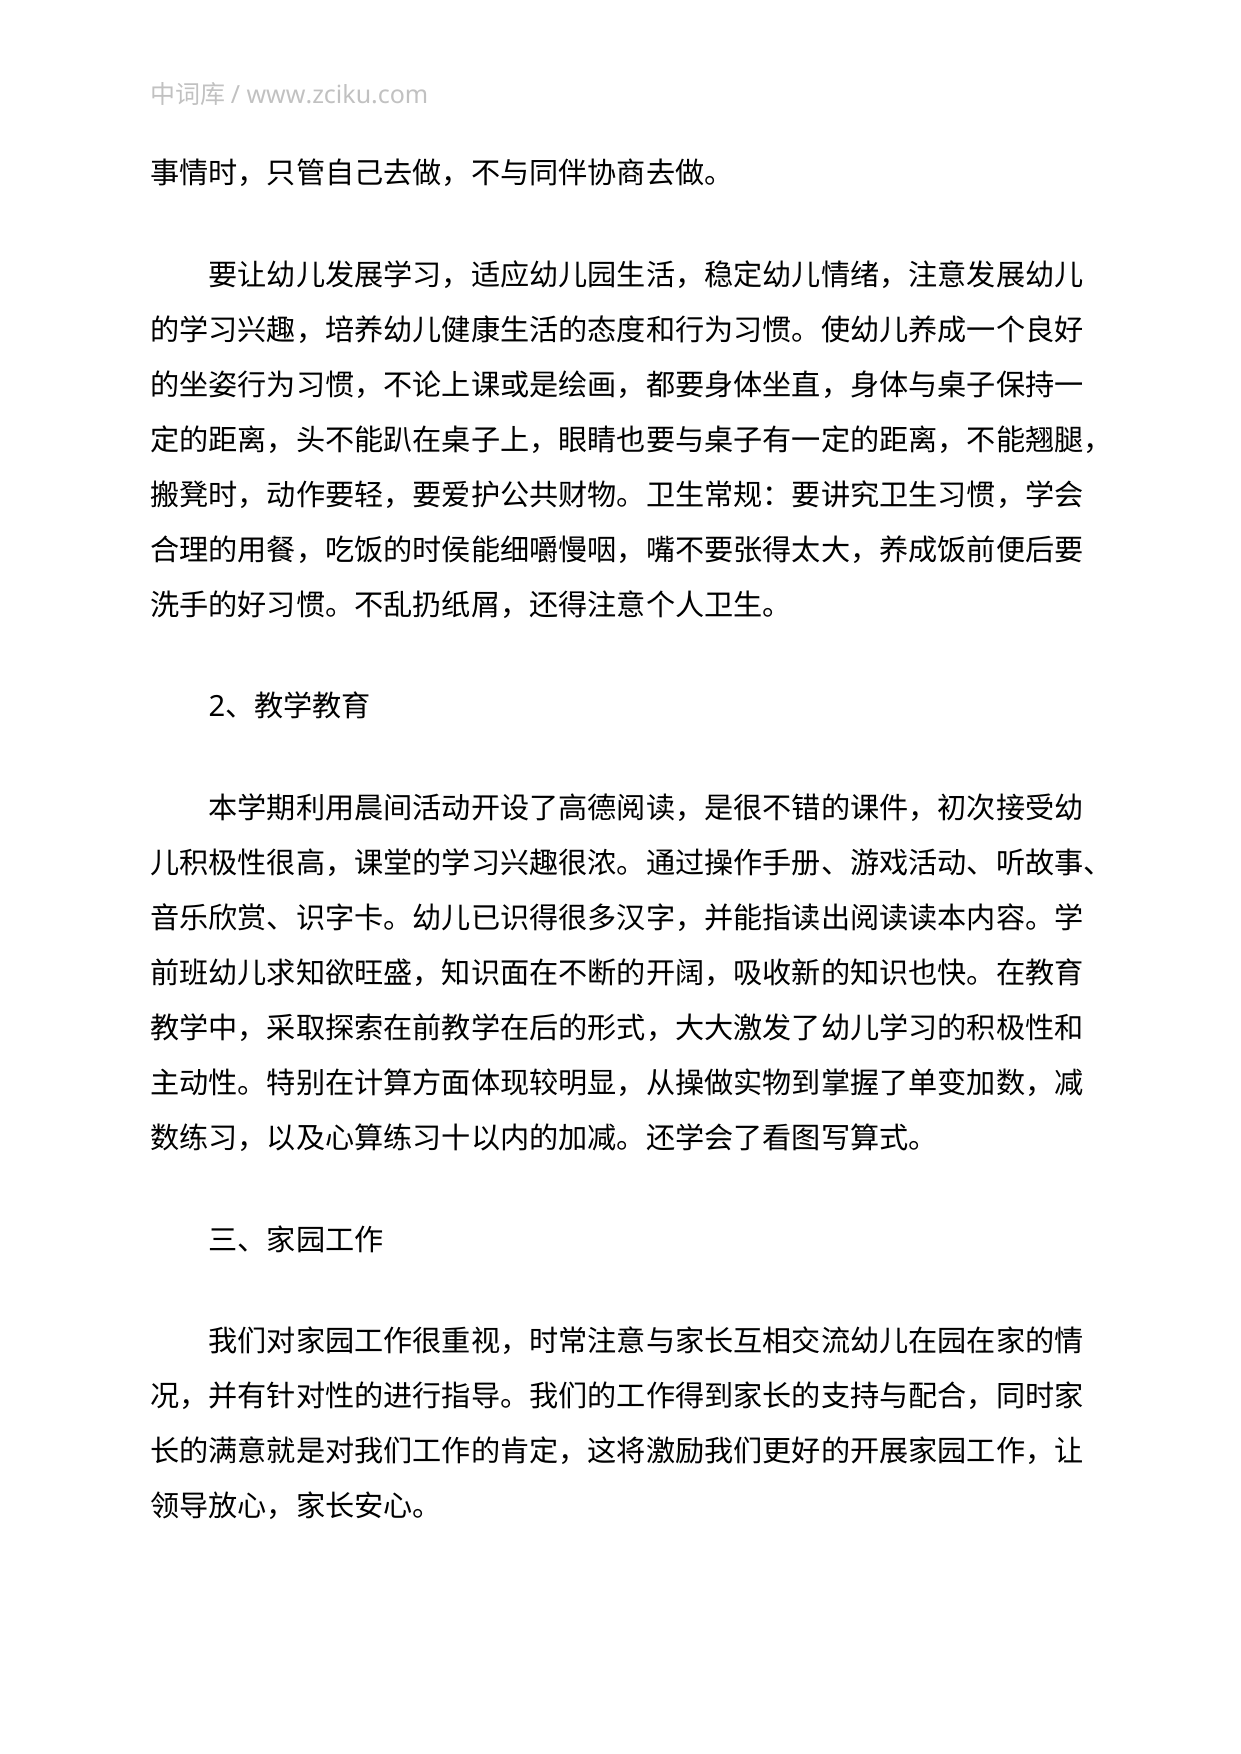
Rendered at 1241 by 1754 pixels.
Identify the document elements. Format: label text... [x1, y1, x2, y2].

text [150, 150, 1090, 192]
text 我们对家园工作很重视，时常注意与家长互相交流幼儿在园在家的情况，并有针对性的进行指导。我们的工作得到家长的支持与配合，同时家长的满意就是对我们工作的肯定，这将激励我们更好的开展家园工作，让领导放心，家长安心。 [150, 1318, 1090, 1525]
text 本学期利用晨间活动开设了高德阅读，是很不错的课件，初次接受幼儿积极性很高，课堂的学习兴趣很浓。通过操作手册、游戏活动、听故事、音乐欣赏、识字卡。幼儿已识得很多汉字，并能指读出阅读读本内容。学前班幼儿求知欲旺盛，知识面在不断的开阔，吸收新的知识也快。在教育教学中，采取探索在前教学在后的形式，大大激发了幼儿学习的积极性和主动性。特别在计算方面体现较明显，从操做实物到掌握了单变加数，减数练习，以及心算练习十以内的加减。还学会了看图写算式。 [150, 785, 1090, 1157]
text 要让幼儿发展学习，适应幼儿园生活，稳定幼儿情绪，注意发展幼儿的学习兴趣，培养幼儿健康生活的态度和行为习惯。使幼儿养成一个良好的坐姿行为习惯，不论上课或是绘画，都要身体坐直，身体与桌子保持一定的距离，头不能趴在桌子上，眼睛也要与桌子有一定的距离，不能翘腿，搬凳时，动作要轻，要爱护公共财物。卫生常规：要讲究卫生习惯，学会合理的用餐，吃饭的时侯能细嚼慢咽，嘴不要张得太大，养成饭前便后要洗手的好习惯。不乱扔纸屑，还得注意个人卫生。 [150, 252, 1090, 623]
text 三、家园工作 [150, 1216, 1090, 1258]
text 2、教学教育 [150, 683, 1090, 725]
